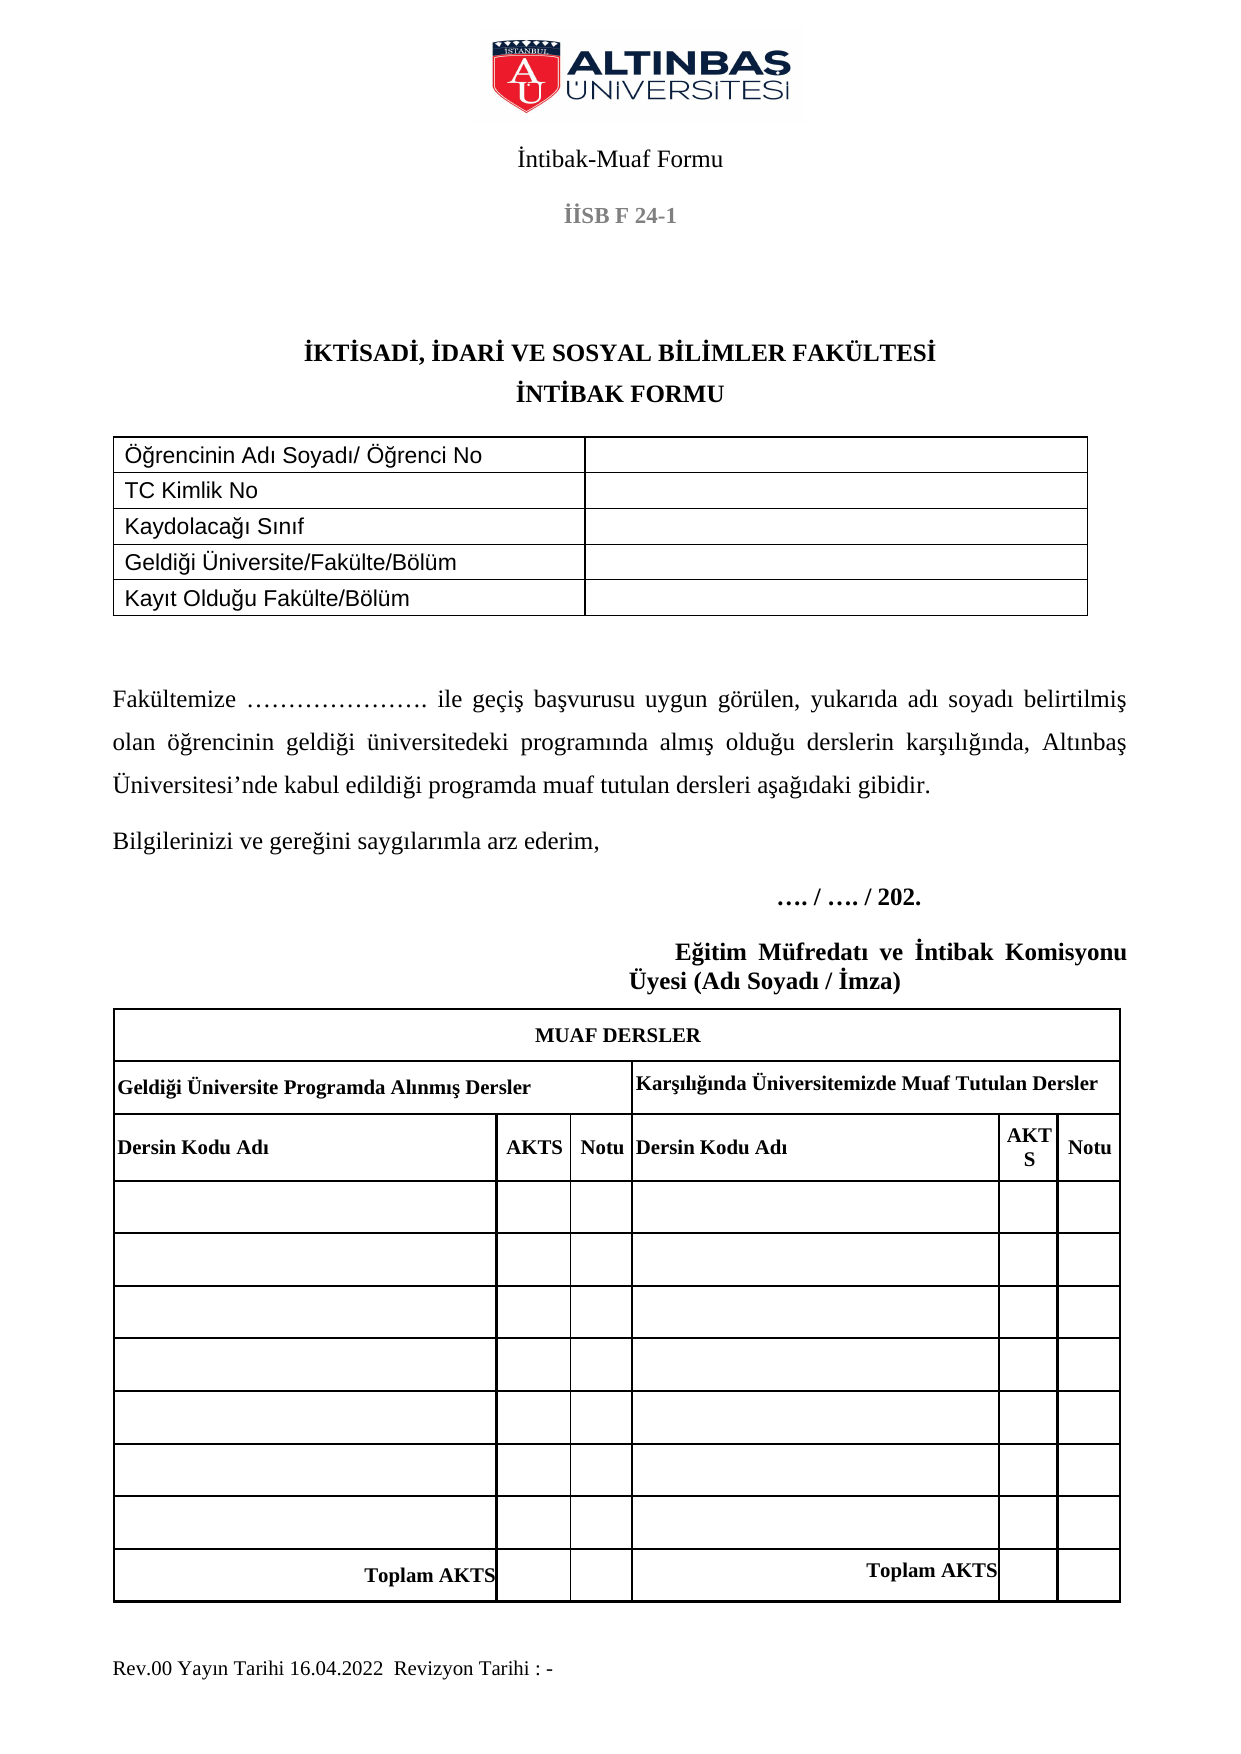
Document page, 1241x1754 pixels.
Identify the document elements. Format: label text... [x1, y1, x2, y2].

table_cell [586, 545, 1087, 579]
table_cell [498, 1392, 570, 1442]
text İKTİSADİ, İDARİ VE SOSYAL BİLİMLER FAKÜLTESİ [112, 338, 1128, 366]
table_cell Geldiği Üniversite Programda Alınmış Dersler [115, 1062, 631, 1113]
text İNTİBAK FORMU [112, 379, 1128, 408]
table_cell [115, 1392, 495, 1442]
table_cell [1059, 1497, 1119, 1548]
table_header MUAF DERSLER [115, 1010, 1119, 1060]
table_cell [571, 1287, 631, 1337]
table_cell Kaydolacağı Sınıf [114, 509, 584, 544]
text Eğitim Müfredatı ve İntibak Komisyonu Üyesi (Adı Soyadı / İmza) [629, 937, 1128, 995]
text Fakültemize …………………. ile geçiş başvurusu uygun görülen, yukarıda adı soyadı belirtilmiş olan öğrencinin geldiği üniversitedeki programında almış olduğu derslerin karşılığında, Altınbaş Üniversitesi’nde kabul edildiği programda muaf tutulan dersleri aşağıdaki gibidir. [112, 684, 1128, 799]
table_cell [571, 1550, 631, 1600]
table_cell [586, 580, 1087, 615]
table_cell [633, 1234, 998, 1285]
table_cell Karşılığında Üniversitemizde Muaf Tutulan Dersler [633, 1062, 1119, 1113]
table_cell [498, 1182, 570, 1232]
table_cell [633, 1392, 998, 1442]
table_cell [633, 1287, 998, 1337]
table_header [586, 438, 1087, 472]
table_cell [498, 1445, 570, 1495]
table_cell [1000, 1339, 1056, 1390]
table_cell [115, 1287, 495, 1337]
table_cell [633, 1339, 998, 1390]
table_cell TC Kimlik No [114, 473, 584, 508]
table_cell [1000, 1497, 1056, 1548]
table_cell [633, 1182, 998, 1232]
table_cell [1059, 1287, 1119, 1337]
table_cell Geldiği Üniversite/Fakülte/Bölüm [114, 545, 584, 579]
table_cell [633, 1497, 998, 1548]
table_cell [586, 473, 1087, 508]
table_cell AKTS [498, 1115, 570, 1179]
table_cell [1000, 1287, 1056, 1337]
table_cell [1059, 1445, 1119, 1495]
table_cell [571, 1445, 631, 1495]
table_cell [115, 1497, 495, 1548]
table_cell [571, 1339, 631, 1390]
table_cell [115, 1445, 495, 1495]
table_cell [571, 1392, 631, 1442]
table_cell Dersin Kodu Adı [633, 1115, 998, 1179]
text …. / …. / 202. [112, 882, 1128, 911]
table_cell [1059, 1392, 1119, 1442]
table_cell [498, 1234, 570, 1285]
table_cell [571, 1182, 631, 1232]
table_header Öğrencinin Adı Soyadı/ Öğrenci No [114, 438, 584, 472]
table_cell Notu [1059, 1115, 1119, 1179]
table_cell [586, 509, 1087, 544]
table_cell [498, 1287, 570, 1337]
table_cell Notu [571, 1115, 631, 1179]
table_cell [1000, 1182, 1056, 1232]
table_cell [498, 1550, 570, 1600]
table_cell [1059, 1550, 1119, 1600]
table_cell [115, 1182, 495, 1232]
table_cell [1059, 1234, 1119, 1285]
table_cell Toplam AKTS [115, 1550, 495, 1600]
table_cell [498, 1339, 570, 1390]
table_cell [1000, 1445, 1056, 1495]
table_cell Toplam AKTS [633, 1550, 998, 1600]
table_cell [115, 1339, 495, 1390]
table_cell [1059, 1339, 1119, 1390]
table_cell Kayıt Olduğu Fakülte/Bölüm [114, 580, 584, 615]
table_cell [571, 1234, 631, 1285]
table_cell [1000, 1234, 1056, 1285]
table_cell [1059, 1182, 1119, 1232]
table_cell [633, 1445, 998, 1495]
table_cell Dersin Kodu Adı [115, 1115, 495, 1179]
table_cell AKTS [1000, 1115, 1056, 1179]
table_cell [1000, 1550, 1056, 1600]
table_cell [1000, 1392, 1056, 1442]
table_cell [498, 1497, 570, 1548]
text Bilgilerinizi ve gereğini saygılarımla arz ederim, [112, 826, 1128, 855]
table_cell [571, 1497, 631, 1548]
table_cell [115, 1234, 495, 1285]
